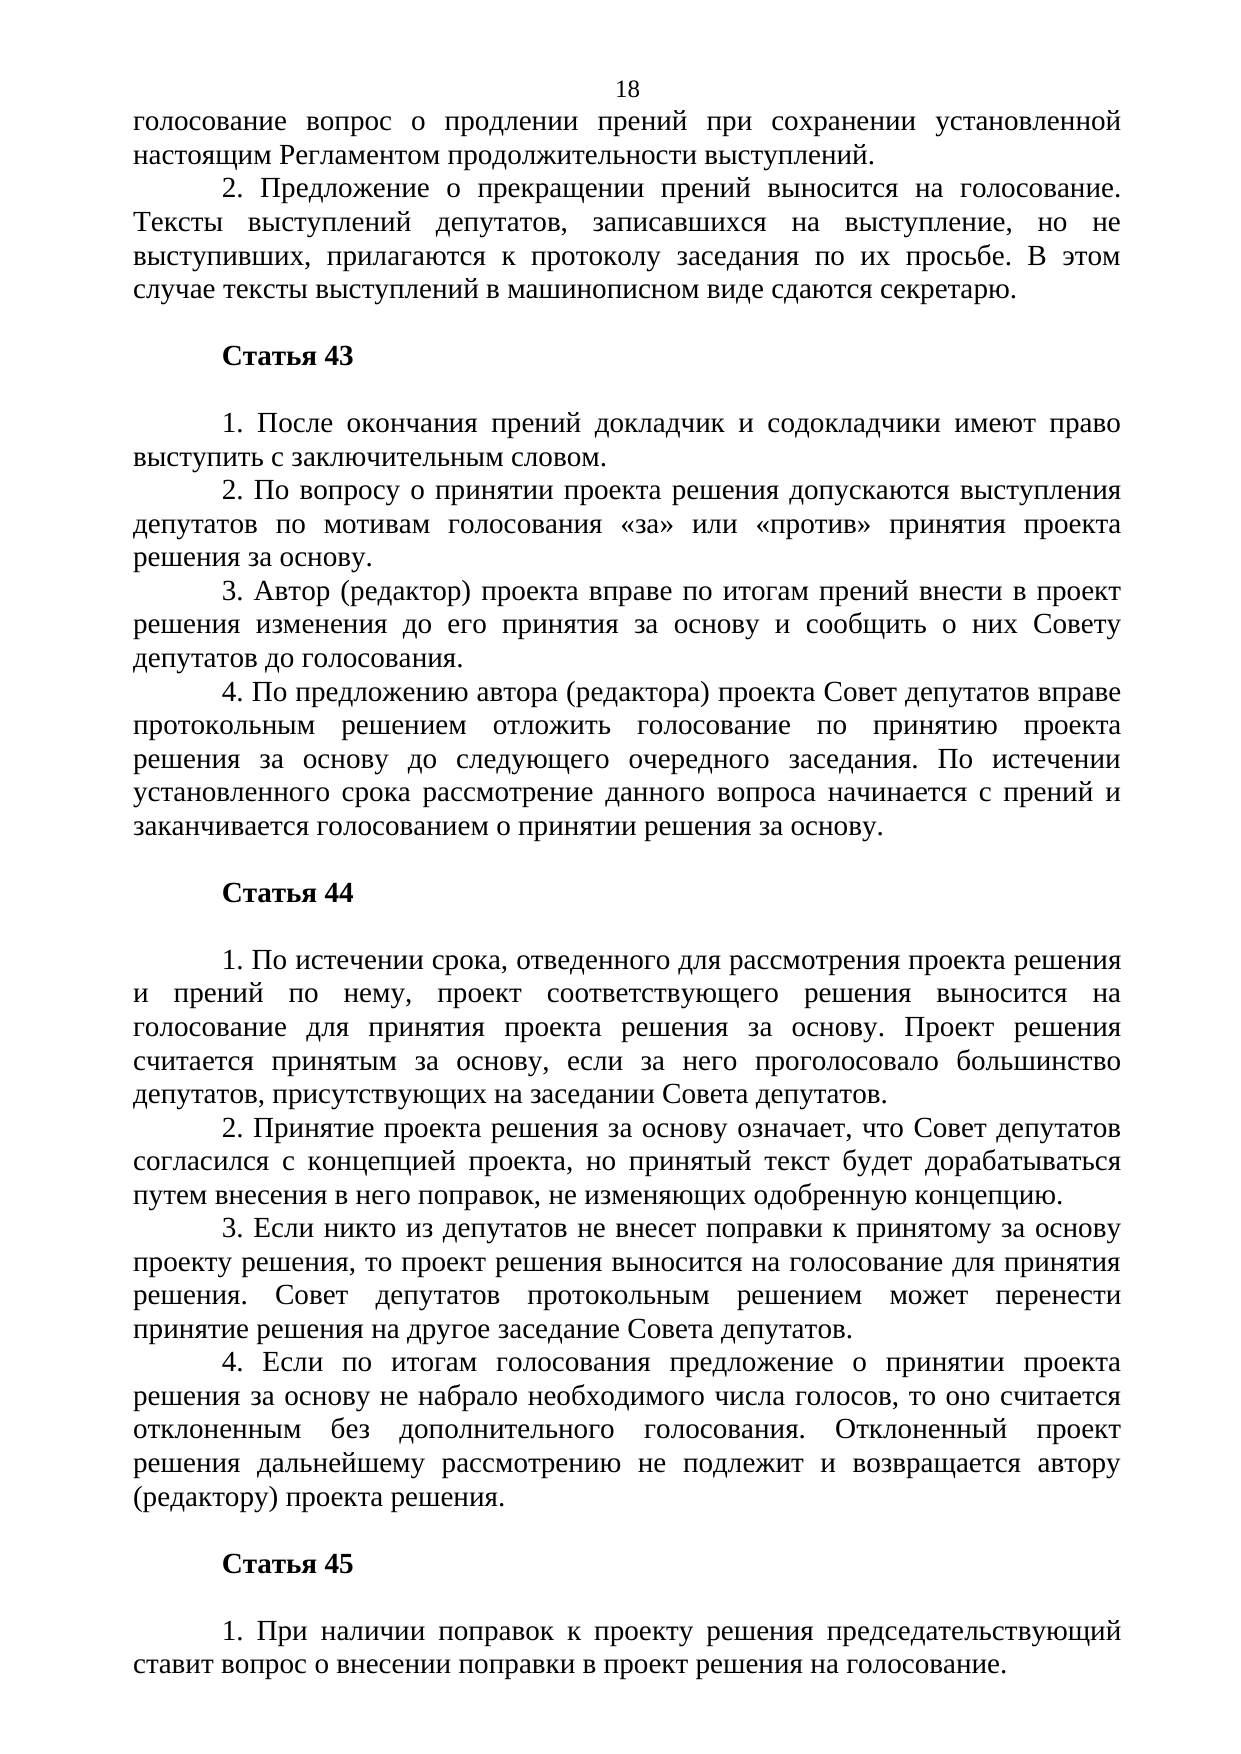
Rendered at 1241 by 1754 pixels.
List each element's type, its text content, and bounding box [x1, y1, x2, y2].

text 4. Если по итогам голосования предложение о принятии проекта решения за основу не набрало необходимого числа голосов, то оно считается отклоненным без дополнительного голосования. Отклоненный проект решения дальнейшему рассмотрению не подлежит и возвращается автору (редактору) проекта решения. [133, 1344, 1122, 1512]
text 1. По истечении срока, отведенного для рассмотрения проекта решения и прений по нему, проект соответствующего решения выносится на голосование для принятия проекта решения за основу. Проект решения считается принятым за основу, если за него проголосовало большинство депутатов, присутствующих на заседании Совета депутатов. [133, 942, 1122, 1110]
text 2. Принятие проекта решения за основу означает, что Совет депутатов согласился с концепцией проекта, но принятый текст будет дорабатываться путем внесения в него поправок, не изменяющих одобренную концепцию. [133, 1110, 1122, 1210]
text 3. Если никто из депутатов не внесет поправки к принятому за основу проекту решения, то проект решения выносится на голосование для принятия решения. Совет депутатов протокольным решением может перенести принятие решения на другое заседание Совета депутатов. [133, 1210, 1122, 1344]
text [133, 103, 1122, 171]
text 2. По вопросу о принятии проекта решения допускаются выступления депутатов по мотивам голосования «за» или «против» принятия проекта решения за основу. [133, 472, 1122, 573]
text 4. По предложению автора (редактора) проекта Совет депутатов вправе протокольным решением отложить голосование по принятию проекта решения за основу до следующего очередного заседания. По истечении установленного срока рассмотрение данного вопроса начинается с прений и заканчивается голосованием о принятии решения за основу. [133, 674, 1122, 841]
text 1. При наличии поправок к проекту решения председательствующий ставит вопрос о внесении поправки в проект решения на голосование. [133, 1613, 1122, 1680]
text Статья 43 [133, 338, 1122, 372]
text 2. Предложение о прекращении прений выносится на голосование. Тексты выступлений депутатов, записавшихся на выступление, но не выступивших, прилагаются к протоколу заседания по их просьбе. В этом случае тексты выступлений в машинописном виде сдаются секретарю. [133, 171, 1122, 305]
text Статья 44 [133, 875, 1122, 908]
text 3. Автор (редактор) проекта вправе по итогам прений внести в проект решения изменения до его принятия за основу и сообщить о них Совету депутатов до голосования. [133, 573, 1122, 674]
text Статья 45 [133, 1546, 1122, 1579]
text 1. После окончания прений докладчик и содокладчики имеют право выступить с заключительным словом. [133, 405, 1122, 472]
